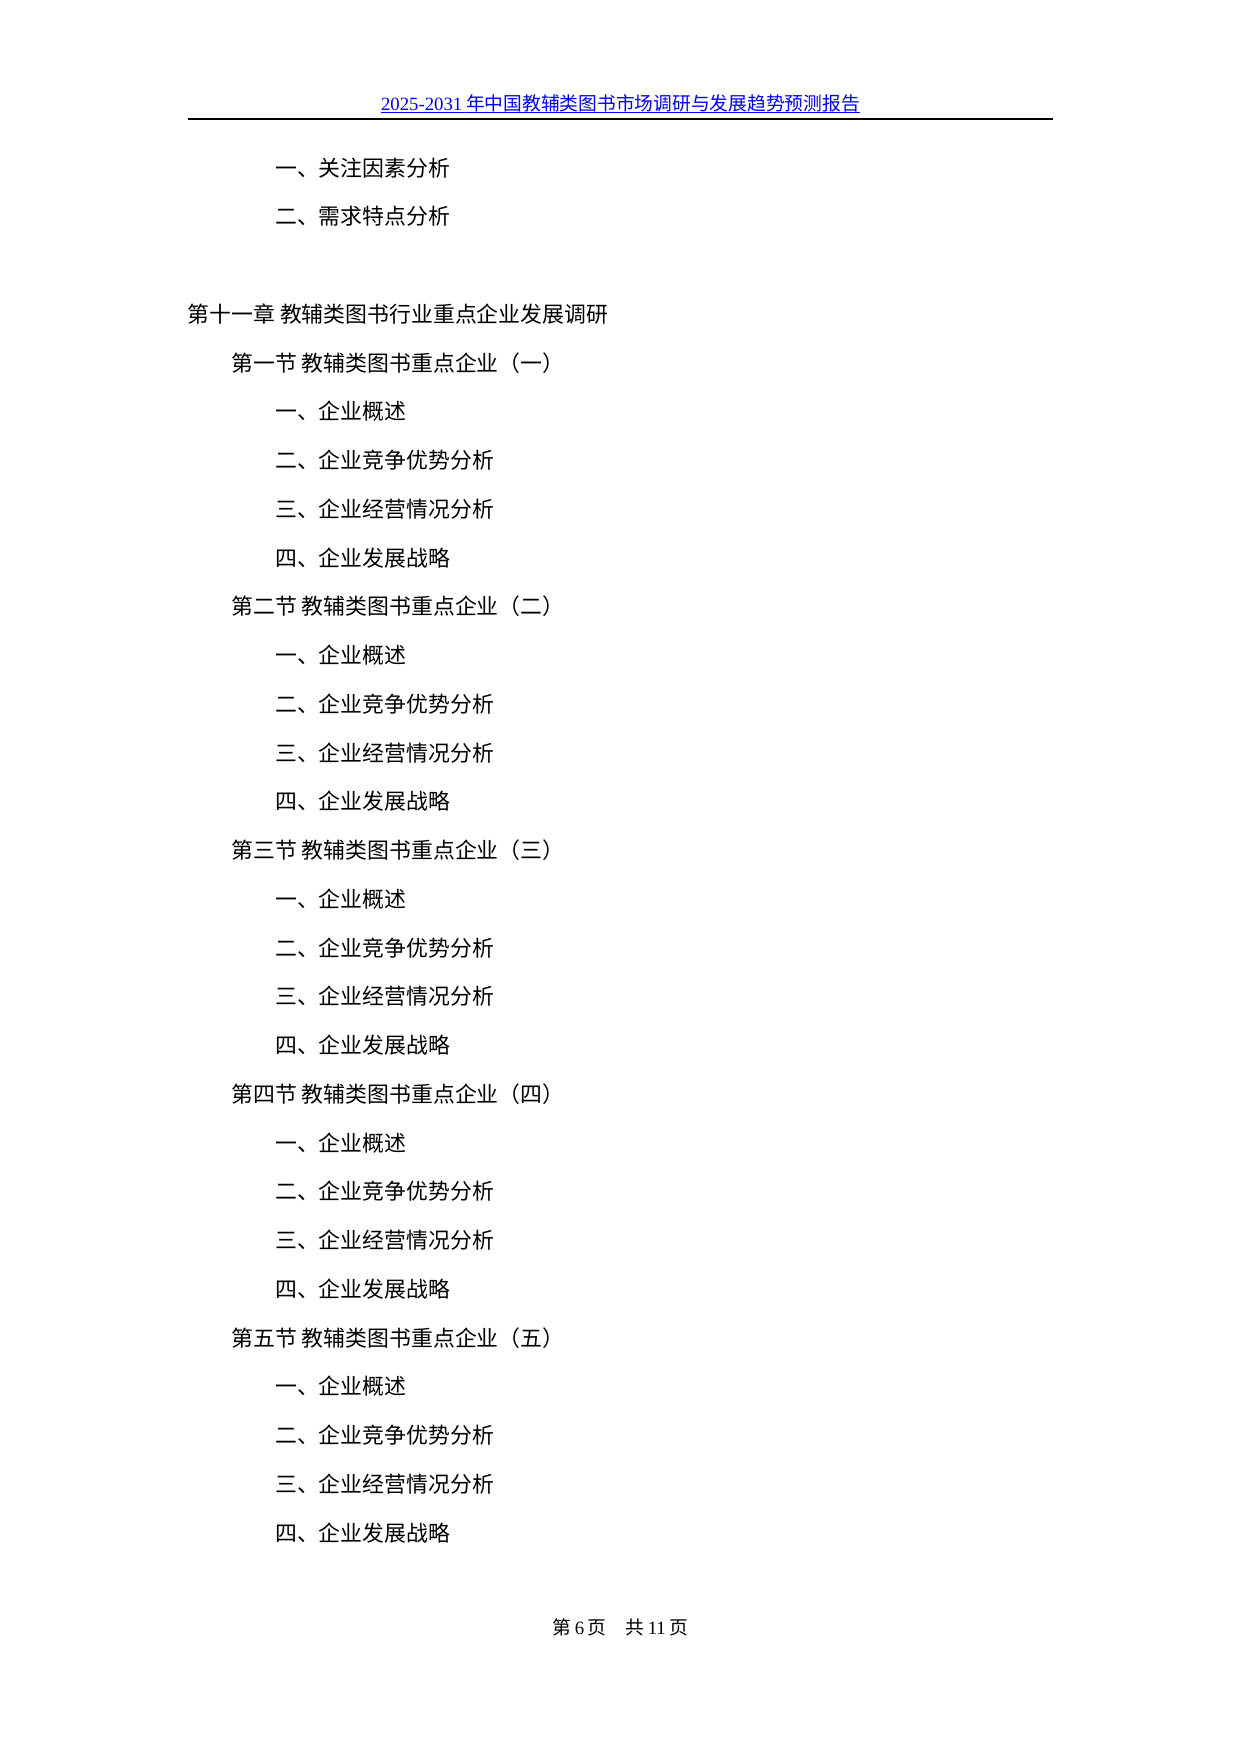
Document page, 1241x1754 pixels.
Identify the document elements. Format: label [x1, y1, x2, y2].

text [187, 150, 1053, 1548]
